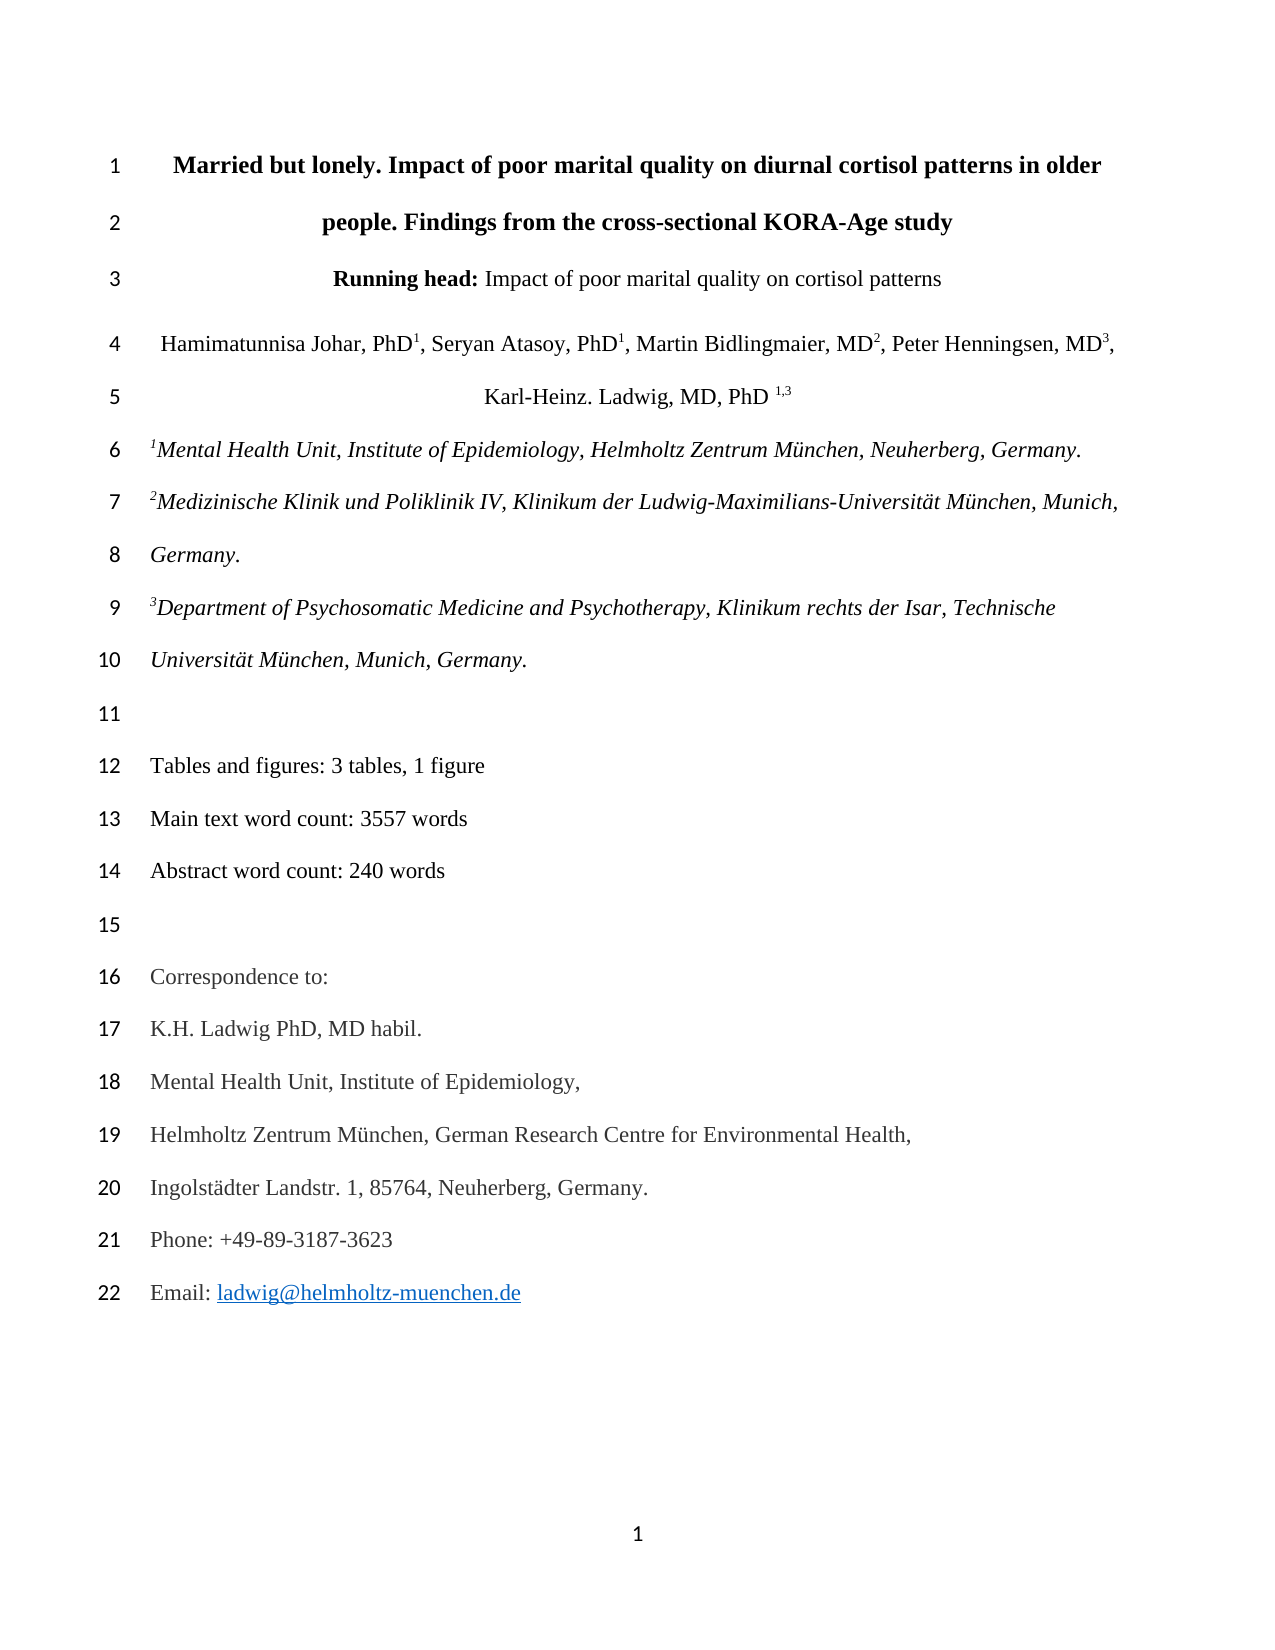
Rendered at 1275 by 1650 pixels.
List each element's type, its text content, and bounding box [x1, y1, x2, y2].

text Tables and figures: 3 tables, 1 figure [150, 752, 1125, 778]
text Helmholtz Zentrum München, German Research Centre for Environmental Health, [150, 1121, 1125, 1147]
text Married but lonely. Impact of poor marital quality on diurnal cortisol patterns in older people. Findings from the cross-sectional KORA-Age study [150, 150, 1125, 236]
text Main text word count: 3557 words [150, 804, 1125, 831]
text Ingolstädter Landstr. 1, 85764, Neuherberg, Germany. [150, 1173, 1125, 1200]
text 2Medizinische Klinik und Poliklinik IV, Klinikum der Ludwig-Maximilians-Universität München, Munich, Germany. [150, 488, 1125, 567]
text Phone: +49-89-3187-3623 [150, 1226, 1125, 1253]
text Running head: Impact of poor marital quality on cortisol patterns [150, 265, 1125, 291]
text 1Mental Health Unit, Institute of Epidemiology, Helmholtz Zentrum München, Neuherberg, Germany. [150, 436, 1125, 462]
text Hamimatunnisa Johar, PhD1, Seryan Atasoy, PhD1, Martin Bidlingmaier, MD2, Peter Henningsen, MD3, Karl-Heinz. Ladwig, MD, PhD 1,3 [150, 330, 1125, 409]
text K.H. Ladwig PhD, MD habil. [150, 1015, 1125, 1042]
text Abstract word count: 240 words [150, 857, 1125, 884]
text Mental Health Unit, Institute of Epidemiology, [150, 1068, 1125, 1094]
text Email: ladwig@helmholtz-muenchen.de [150, 1279, 1125, 1305]
text 3Department of Psychosomatic Medicine and Psychotherapy, Klinikum rechts der Isar, Technische Universität München, Munich, Germany. [150, 594, 1125, 673]
text Correspondence to: [150, 963, 1125, 989]
